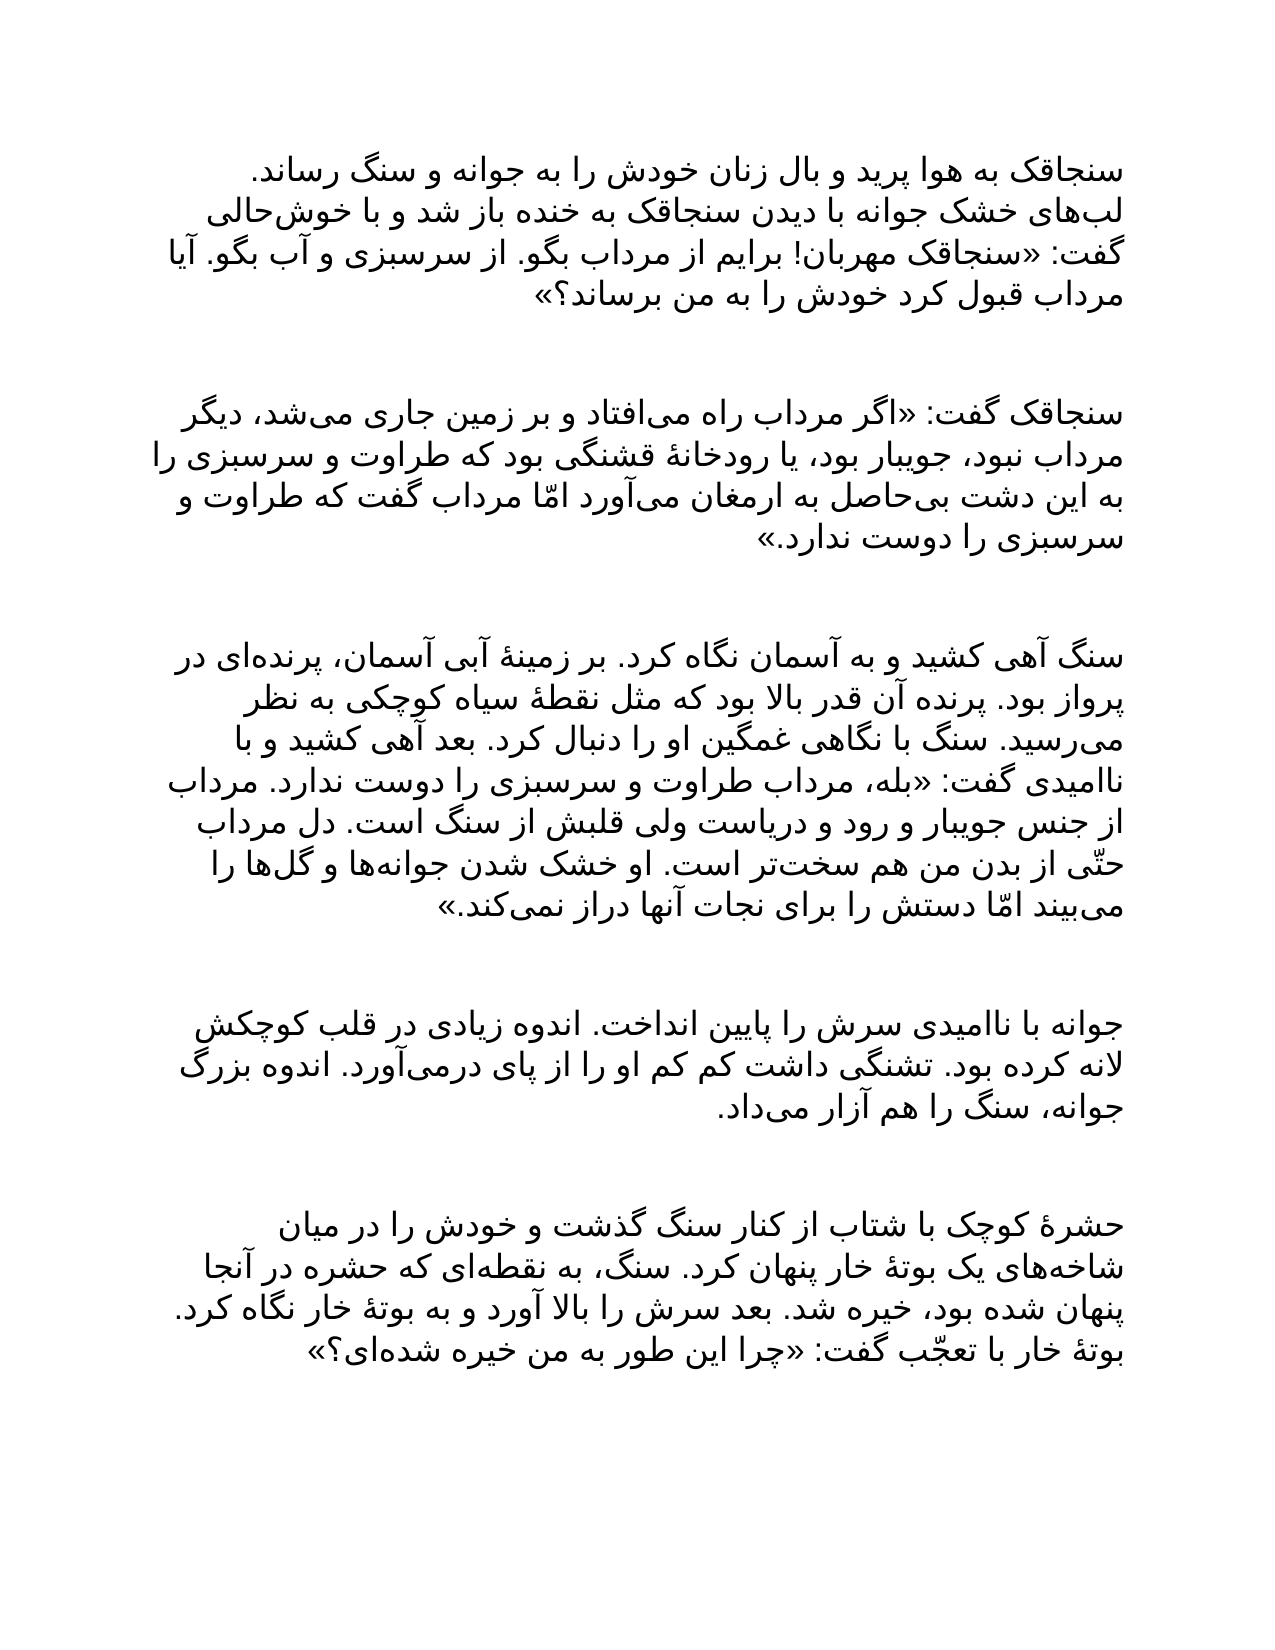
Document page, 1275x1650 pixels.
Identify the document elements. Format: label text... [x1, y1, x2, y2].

text حشرۀ کوچک با شتاب از کنار سنگ گذشت و خودش را در میان شاخه‌های یک بوتۀ خار پنهان کرد. سنگ، به نقطه‌ای که حشره در آنجا پنهان شده بود، خیره شد. بعد سرش را بالا آورد و به بوتۀ خار نگاه کرد. بوتۀ خار با تعجّب گفت: «چرا این طور به من خیره شده‌ای؟» [150, 1205, 1125, 1368]
text سنگ آهی کشید و به آسمان نگاه کرد. بر زمینۀ آبی آسمان، پرنده‌ای در پرواز بود. پرنده آن قدر بالا بود که مثل نقطۀ سیاه کوچکی به نظر می‌رسید. سنگ با نگاهی غمگین او را دنبال کرد. بعد آهی کشید و با ناامیدی گفت: «بله، مرداب طراوت و سرسبزی را دوست ندارد. مرداب از جنس جویبار و رود و دریاست ولی قلبش از سنگ است. دل مرداب حتّی از بدن من هم سخت‌تر است. او خشک شدن جوانه‌ها و گل‌ها را می‌بیند امّا دستش را برای نجات آنها دراز نمی‌کند.» [150, 636, 1125, 923]
text سنجاقک گفت: «اگر مرداب راه می‌افتاد و بر زمین جاری می‌شد، دیگر مرداب نبود، جویبار بود، یا رودخانۀ قشنگی بود که طراوت و سرسبزی را به این دشت بی‌حاصل به ارمغان می‌آورد امّا مرداب گفت که طراوت و سرسبزی را دوست ندارد.» [150, 393, 1125, 556]
text سنجاقک به هوا پرید و بال زنان خودش را به جوانه و سنگ رساند. لب‌های خشک جوانه با دیدن سنجاقک به خنده باز شد و با خوش‌حالی گفت: «سنجاقک مهربان! برایم از مرداب بگو. از سرسبزی و آب بگو. آیا مرداب قبول کرد خودش را به من برساند؟» [150, 150, 1125, 313]
text جوانه با ناامیدی سرش را پایین انداخت. اندوه زیادی در قلب کوچکش لانه کرده بود. تشنگی داشت کم کم او را از پای درمی‌آورد. اندوه بزرگ جوانه، سنگ را هم آزار می‌داد. [150, 1004, 1125, 1125]
